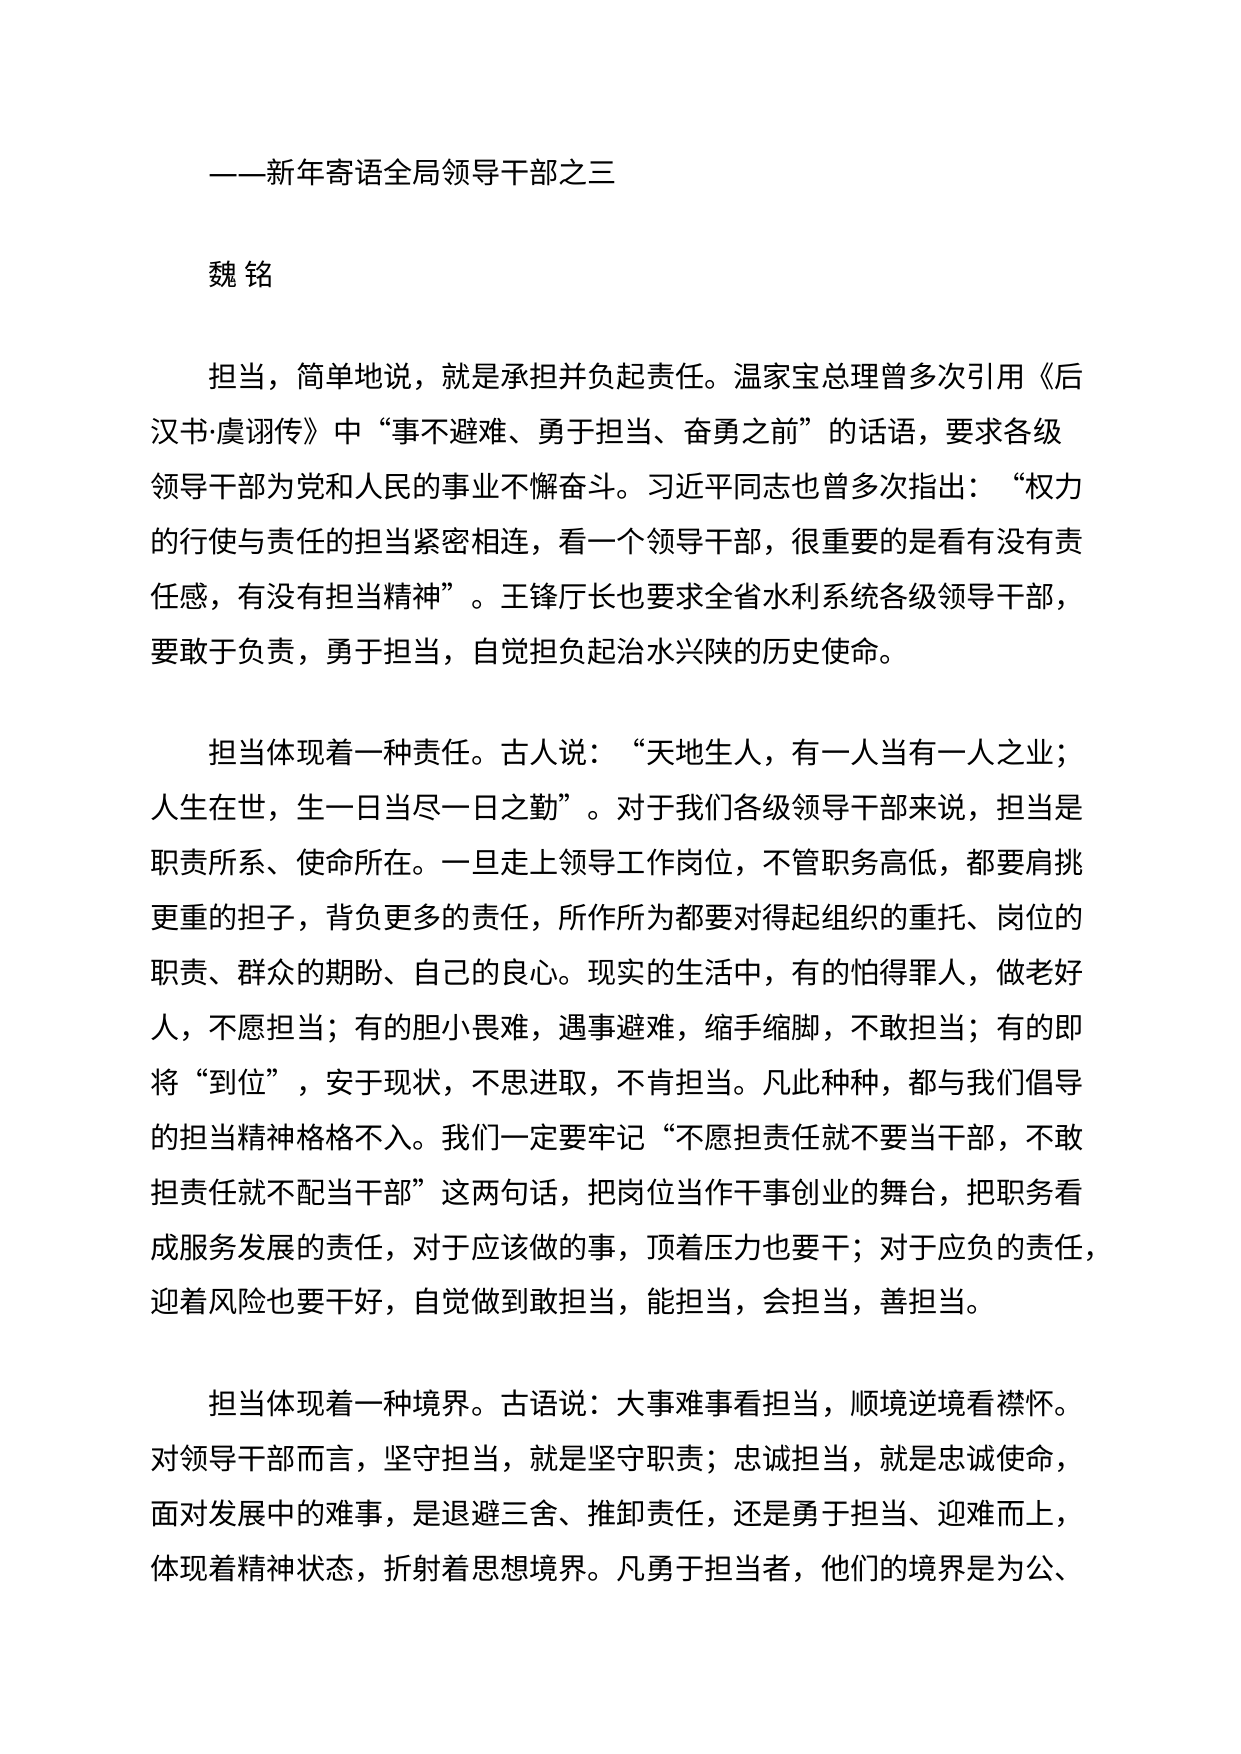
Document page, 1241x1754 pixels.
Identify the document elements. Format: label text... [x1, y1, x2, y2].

text 魏 铭 [150, 252, 1090, 294]
text 担当体现着一种责任。古人说：“天地生人，有一人当有一人之业；人生在世，生一日当尽一日之勤”。对于我们各级领导干部来说，担当是职责所系、使命所在。一旦走上领导工作岗位，不管职务高低，都要肩挑更重的担子，背负更多的责任，所作所为都要对得起组织的重托、岗位的职责、群众的期盼、自己的良心。现实的生活中，有的怕得罪人，做老好人，不愿担当；有的胆小畏难，遇事避难，缩手缩脚，不敢担当；有的即将“到位”，安于现状，不思进取，不肯担当。凡此种种，都与我们倡导的担当精神格格不入。我们一定要牢记“不愿担责任就不要当干部，不敢担责任就不配当干部”这两句话，把岗位当作干事创业的舞台，把职务看成服务发展的责任，对于应该做的事，顶着压力也要干；对于应负的责任，迎着风险也要干好，自觉做到敢担当，能担当，会担当，善担当。 [150, 730, 1090, 1321]
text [150, 1381, 1090, 1588]
text ——新年寄语全局领导干部之三 [150, 150, 1090, 192]
text 担当，简单地说，就是承担并负起责任。温家宝总理曾多次引用《后汉书·虞诩传》中“事不避难、勇于担当、奋勇之前”的话语，要求各级领导干部为党和人民的事业不懈奋斗。习近平同志也曾多次指出：“权力的行使与责任的担当紧密相连，看一个领导干部，很重要的是看有没有责任感，有没有担当精神”。王锋厅长也要求全省水利系统各级领导干部，要敢于负责，勇于担当，自觉担负起治水兴陕的历史使命。 [150, 354, 1090, 671]
